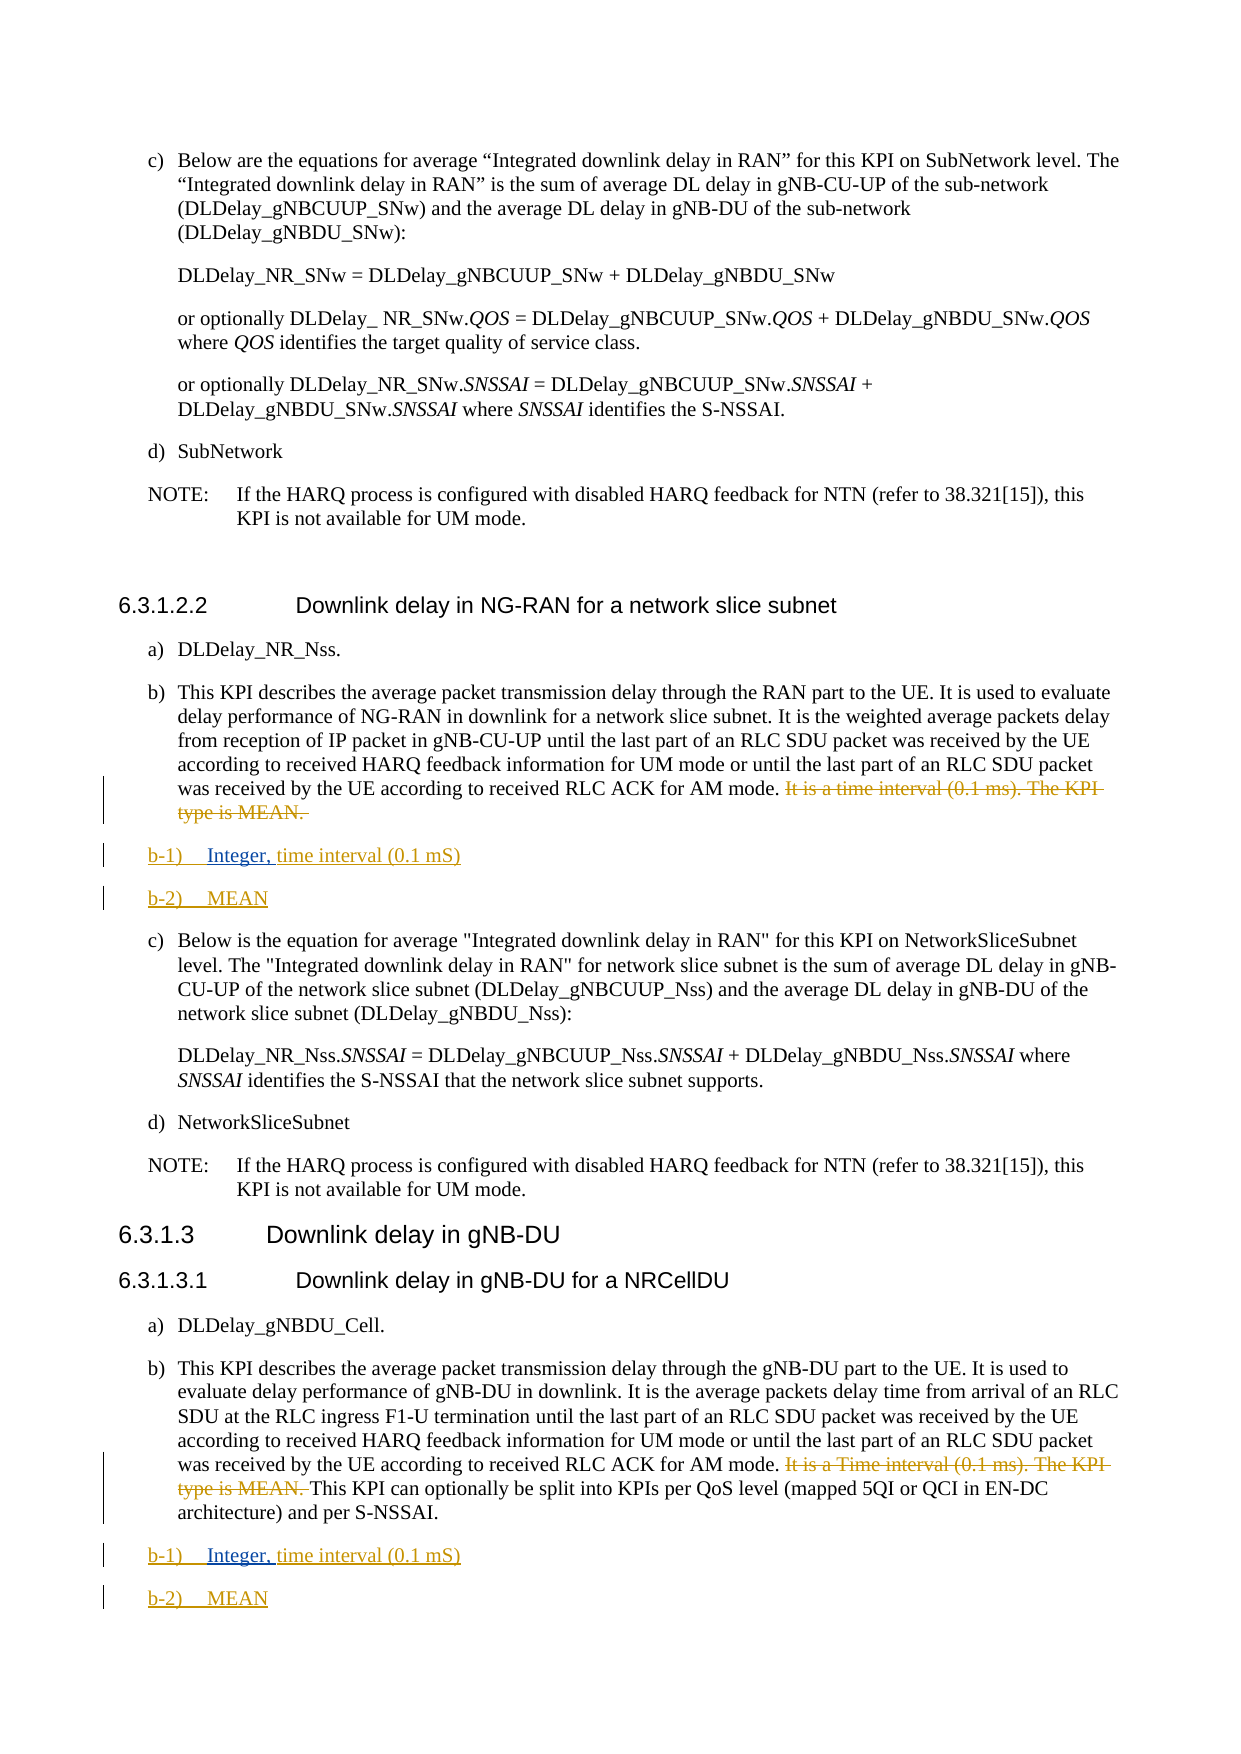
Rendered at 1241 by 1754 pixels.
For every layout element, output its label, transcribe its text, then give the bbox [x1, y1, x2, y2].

text a) DLDelay_NR_Nss. [148, 637, 1122, 661]
text DLDelay_NR_SNw = DLDelay_gNBCUUP_SNw + DLDelay_gNBDU_SNw [177, 263, 1122, 287]
text c) Below is the equation for average "Integrated downlink delay in RAN" for this KPI on NetworkSliceSubnet level. The "Integrated downlink delay in RAN" for network slice subnet is the sum of average DL delay in gNB-CU-UP of the network slice subnet (DLDelay_gNBCUUP_Nss) and the average DL delay in gNB-DU of the network slice subnet (DLDelay_gNBDU_Nss): [148, 928, 1122, 1025]
text a) DLDelay_gNBDU_Cell. [148, 1313, 1122, 1337]
text b) This KPI describes the average packet transmission delay through the RAN part to the UE. It is used to evaluate delay performance of NG-RAN in downlink for a network slice subnet. It is the weighted average packets delay from reception of IP packet in gNB-CU-UP until the last part of an RLC SDU packet was received by the UE according to received HARQ feedback information for UM mode or until the last part of an RLC SDU packet was received by the UE according to received RLC ACK for AM mode. [148, 680, 1122, 824]
subtitle 6.3.1.3 Downlink delay in gNB-DU [118, 1220, 1122, 1249]
text b) This KPI describes the average packet transmission delay through the gNB-DU part to the UE. It is used to evaluate delay performance of gNB-DU in downlink. It is the average packets delay time from arrival of an RLC SDU at the RLC ingress F1-U termination until the last part of an RLC SDU packet was received by the UE according to received HARQ feedback information for UM mode or until the last part of an RLC SDU packet was received by the UE according to received RLC ACK for AM mode. This KPI can optionally be split into KPIs per QoS level (mapped 5QI or QCI in EN-DC architecture) and per S-NSSAI. [148, 1355, 1122, 1524]
text or optionally DLDelay_NR_SNw.SNSSAI = DLDelay_gNBCUUP_SNw.SNSSAI + DLDelay_gNBDU_SNw.SNSSAI where SNSSAI identifies the S-NSSAI. [177, 372, 1122, 421]
text NOTE: If the HARQ process is configured with disabled HARQ feedback for NTN (refer to 38.321[15]), this KPI is not available for UM mode. [148, 482, 1122, 530]
subtitle 6.3.1.3.1 Downlink delay in gNB-DU for a NRCellDU [118, 1267, 1122, 1294]
text d) SubNetwork [148, 439, 1122, 463]
text d) NetworkSliceSubnet [148, 1110, 1122, 1134]
text or optionally DLDelay_ NR_SNw.QOS = DLDelay_gNBCUUP_SNw.QOS + DLDelay_gNBDU_SNw.QOS where QOS identifies the target quality of service class. [177, 306, 1122, 354]
text DLDelay_NR_Nss.SNSSAI = DLDelay_gNBCUUP_Nss.SNSSAI + DLDelay_gNBDU_Nss.SNSSAI where SNSSAI identifies the S-NSSAI that the network slice subnet supports. [177, 1043, 1122, 1092]
text NOTE: If the HARQ process is configured with disabled HARQ feedback for NTN (refer to 38.321[15]), this KPI is not available for UM mode. [148, 1153, 1122, 1201]
subtitle 6.3.1.2.2 Downlink delay in NG-RAN for a network slice subnet [118, 592, 1122, 618]
text c) Below are the equations for average “Integrated downlink delay in RAN” for this KPI on SubNetwork level. The “Integrated downlink delay in RAN” is the sum of average DL delay in gNB-CU-UP of the sub-network (DLDelay_gNBCUUP_SNw) and the average DL delay in gNB-DU of the sub-network (DLDelay_gNBDU_SNw): [148, 148, 1122, 244]
